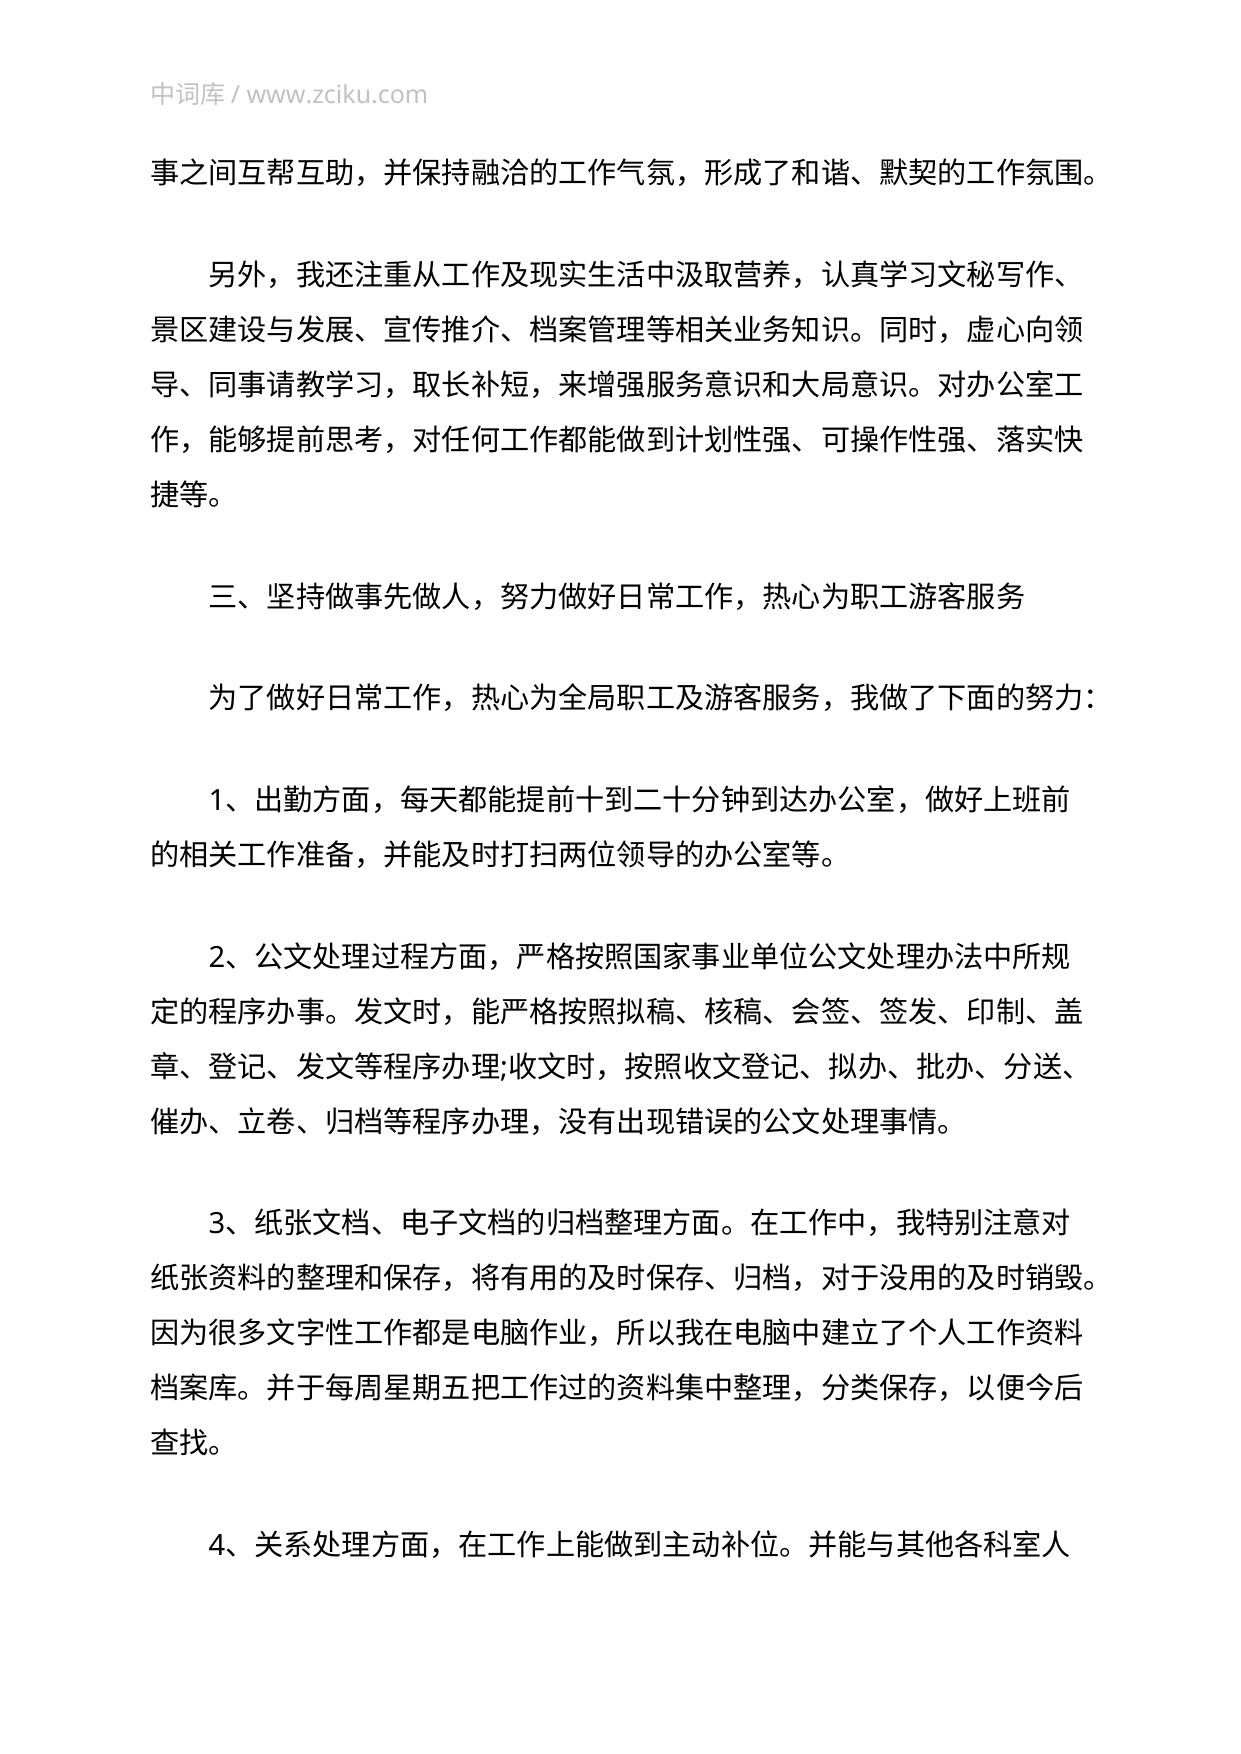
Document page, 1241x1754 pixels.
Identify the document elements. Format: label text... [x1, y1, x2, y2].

text 另外，我还注重从工作及现实生活中汲取营养，认真学习文秘写作、景区建设与发展、宣传推介、档案管理等相关业务知识。同时，虚心向领导、同事请教学习，取长补短，来增强服务意识和大局意识。对办公室工作，能够提前思考，对任何工作都能做到计划性强、可操作性强、落实快捷等。 [150, 252, 1090, 514]
text 3、纸张文档、电子文档的归档整理方面。在工作中，我特别注意对纸张资料的整理和保存，将有用的及时保存、归档，对于没用的及时销毁。因为很多文字性工作都是电脑作业，所以我在电脑中建立了个人工作资料档案库。并于每周星期五把工作过的资料集中整理，分类保存，以便今后查找。 [150, 1200, 1090, 1462]
text 为了做好日常工作，热心为全局职工及游客服务，我做了下面的努力： [150, 675, 1090, 717]
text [150, 1522, 1090, 1564]
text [150, 150, 1090, 192]
text 2、公文处理过程方面，严格按照国家事业单位公文处理办法中所规定的程序办事。发文时，能严格按照拟稿、核稿、会签、签发、印制、盖章、登记、发文等程序办理;收文时，按照收文登记、拟办、批办、分送、催办、立卷、归档等程序办理，没有出现错误的公文处理事情。 [150, 933, 1090, 1141]
text 1、出勤方面，每天都能提前十到二十分钟到达办公室，做好上班前的相关工作准备，并能及时打扫两位领导的办公室等。 [150, 777, 1090, 874]
text 三、坚持做事先做人，努力做好日常工作，热心为职工游客服务 [150, 573, 1090, 615]
